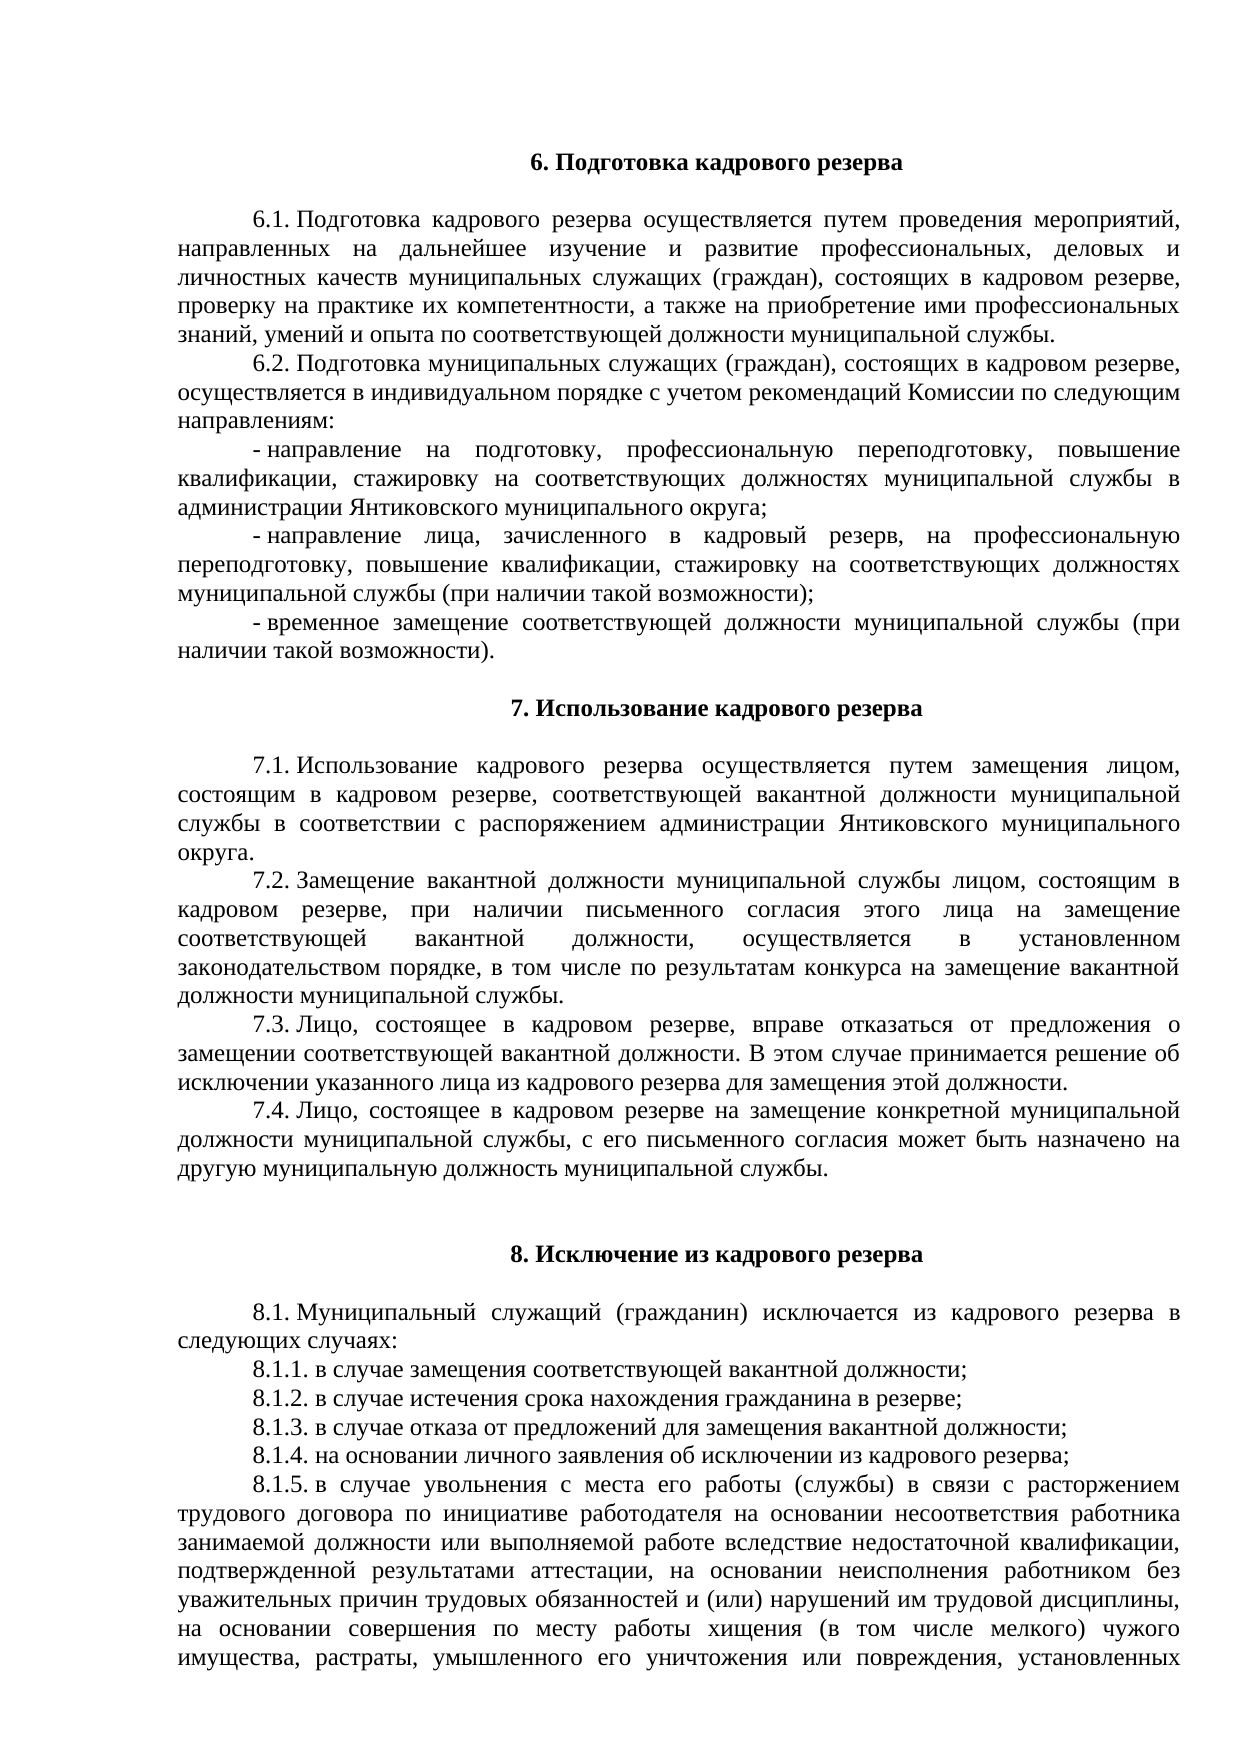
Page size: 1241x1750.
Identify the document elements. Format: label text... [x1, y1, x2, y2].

text 7.2. Замещение вакантной должности муниципальной службы лицом, состоящим в кадровом резерве, при наличии письменного согласия этого лица на замещение соответствующей вакантной должности, осуществляется в установленном законодательством порядке, в том числе по результатам конкурса на замещение вакантной должности муниципальной службы. [177, 866, 1181, 1009]
text - направление лица, зачисленного в кадровый резерв, на профессиональную переподготовку, повышение квалификации, стажировку на соответствующих должностях муниципальной службы (при наличии такой возможности); [177, 521, 1181, 607]
text 8.1.1. в случае замещения соответствующей вакантной должности; [177, 1354, 1181, 1383]
text 7. Использование кадрового резерва [177, 693, 1181, 722]
text 6.1. Подготовка кадрового резерва осуществляется путем проведения мероприятий, направленных на дальнейшее изучение и развитие профессиональных, деловых и личностных качеств муниципальных служащих (граждан), состоящих в кадровом резерве, проверку на практике их компетентности, а также на приобретение ими профессиональных знаний, умений и опыта по соответствующей должности муниципальной службы. [177, 204, 1181, 348]
text - направление на подготовку, профессиональную переподготовку, повышение квалификации, стажировку на соответствующих должностях муниципальной службы в администрации Янтиковского муниципального округа; [177, 434, 1181, 521]
text 7.3. Лицо, состоящее в кадровом резерве, вправе отказаться от предложения о замещении соответствующей вакантной должности. В этом случае принимается решение об исключении указанного лица из кадрового резерва для замещения этой должности. [177, 1009, 1181, 1096]
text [177, 1469, 1181, 1671]
text 6.2. Подготовка муниципальных служащих (граждан), состоящих в кадровом резерве, осуществляется в индивидуальном порядке с учетом рекомендаций Комиссии по следующим направлениям: [177, 348, 1181, 434]
text 8.1. Муниципальный служащий (гражданин) исключается из кадрового резерва в следующих случаях: [177, 1297, 1181, 1354]
text 8.1.2. в случае истечения срока нахождения гражданина в резерве; [177, 1383, 1181, 1412]
text 7.1. Использование кадрового резерва осуществляется путем замещения лицом, состоящим в кадровом резерве, соответствующей вакантной должности муниципальной службы в соответствии с распоряжением администрации Янтиковского муниципального округа. [177, 751, 1181, 866]
text 8.1.4. на основании личного заявления об исключении из кадрового резерва; [177, 1441, 1181, 1469]
text - временное замещение соответствующей должности муниципальной службы (при наличии такой возможности). [177, 607, 1181, 664]
text 8.1.3. в случае отказа от предложений для замещения вакантной должности; [177, 1412, 1181, 1441]
text 8. Исключение из кадрового резерва [177, 1239, 1181, 1268]
text 6. Подготовка кадрового резерва [177, 147, 1181, 176]
text 7.4. Лицо, состоящее в кадровом резерве на замещение конкретной муниципальной должности муниципальной службы, с его письменного согласия может быть назначено на другую муниципальную должность муниципальной службы. [177, 1096, 1181, 1182]
